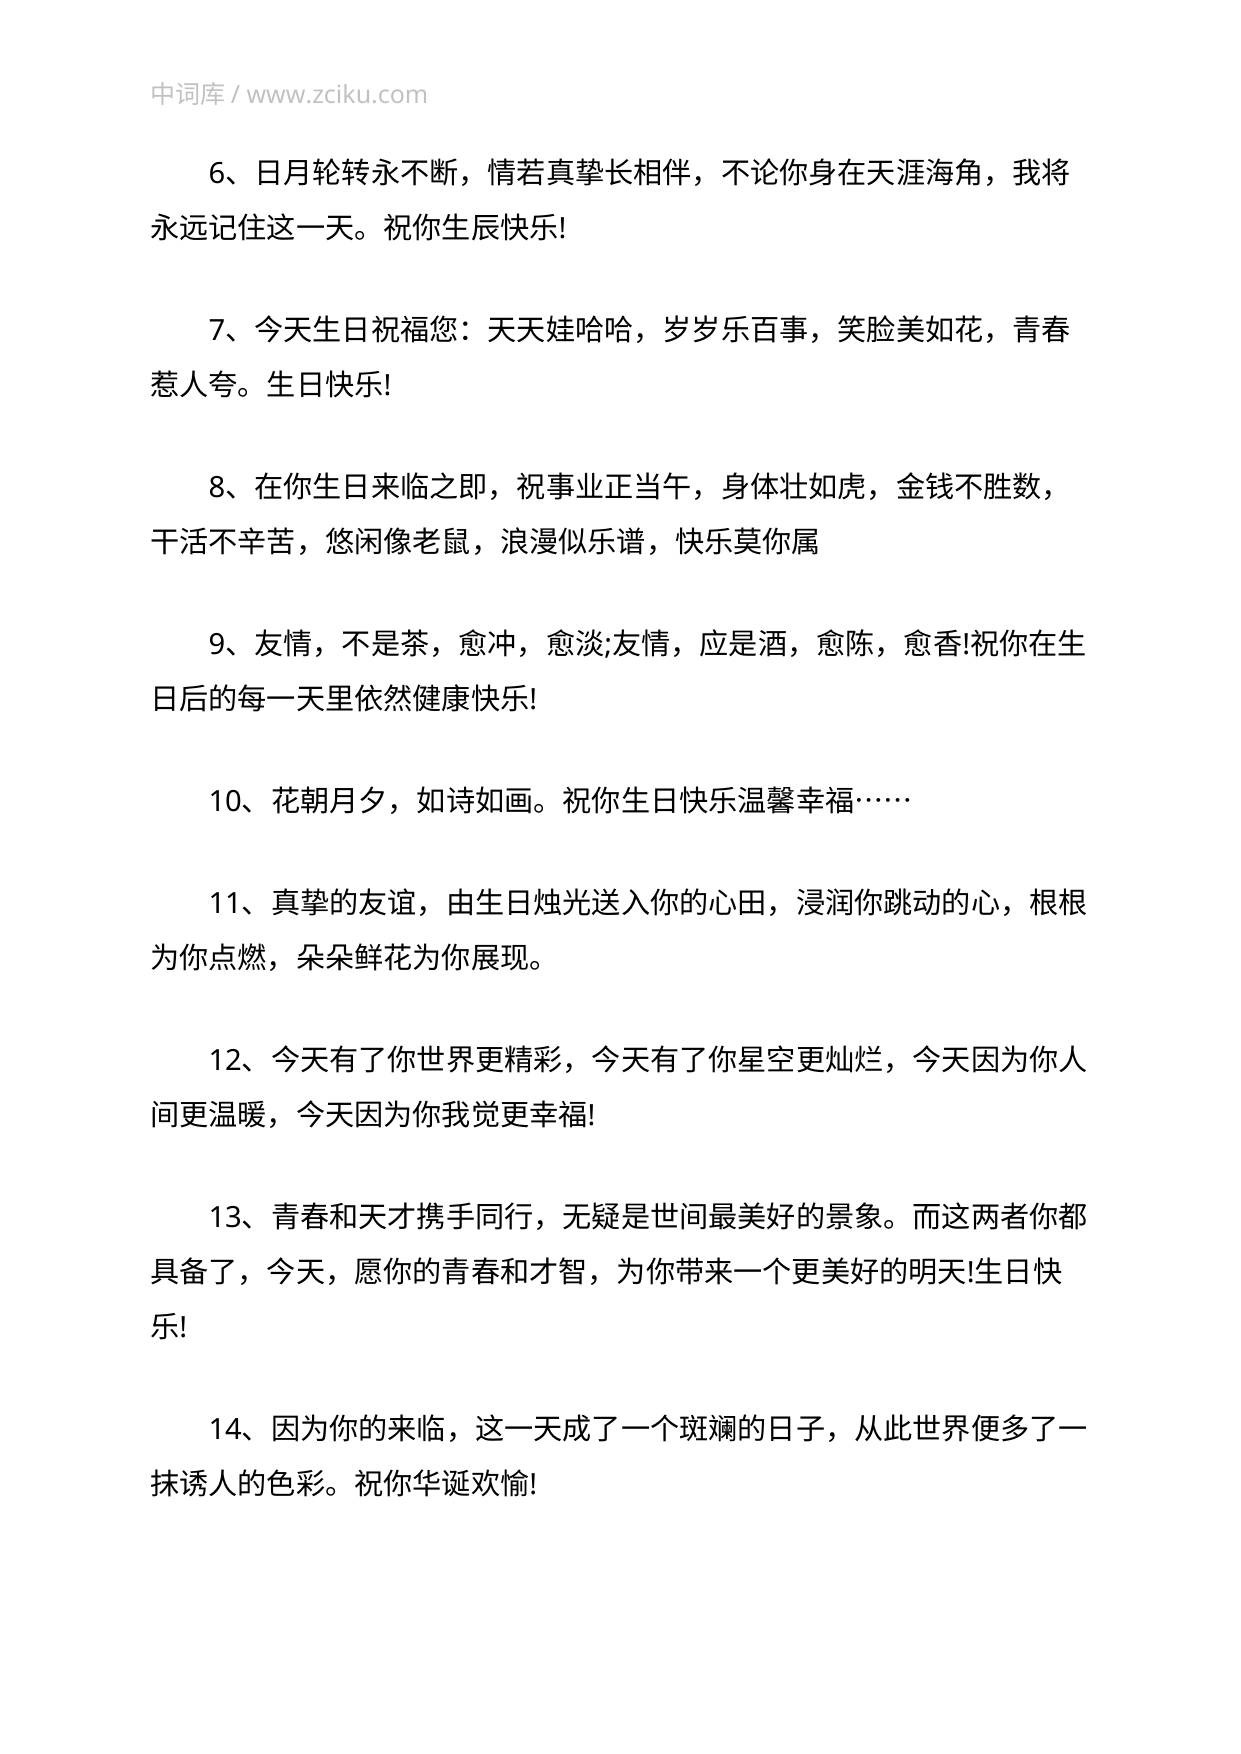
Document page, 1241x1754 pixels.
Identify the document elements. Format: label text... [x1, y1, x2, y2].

text 14、因为你的来临，这一天成了一个斑斓的日子，从此世界便多了一抹诱人的色彩。祝你华诞欢愉! [150, 1405, 1090, 1503]
text 9、友情，不是茶，愈冲，愈淡;友情，应是酒，愈陈，愈香!祝你在生日后的每一天里依然健康快乐! [150, 621, 1090, 718]
text 12、今天有了你世界更精彩，今天有了你星空更灿烂，今天因为你人间更温暖，今天因为你我觉更幸福! [150, 1036, 1090, 1134]
text 13、青春和天才携手同行，无疑是世间最美好的景象。而这两者你都具备了，今天，愿你的青春和才智，为你带来一个更美好的明天!生日快乐! [150, 1193, 1090, 1346]
text 10、花朝月夕，如诗如画。祝你生日快乐温馨幸福…… [150, 778, 1090, 820]
text 7、今天生日祝福您：天天娃哈哈，岁岁乐百事，笑脸美如花，青春惹人夸。生日快乐! [150, 307, 1090, 404]
text 6、日月轮转永不断，情若真挚长相伴，不论你身在天涯海角，我将永远记住这一天。祝你生辰快乐! [150, 150, 1090, 247]
text 8、在你生日来临之即，祝事业正当午，身体壮如虎，金钱不胜数，干活不辛苦，悠闲像老鼠，浪漫似乐谱，快乐莫你属 [150, 464, 1090, 561]
text 11、真挚的友谊，由生日烛光送入你的心田，浸润你跳动的心，根根为你点燃，朵朵鲜花为你展现。 [150, 880, 1090, 977]
